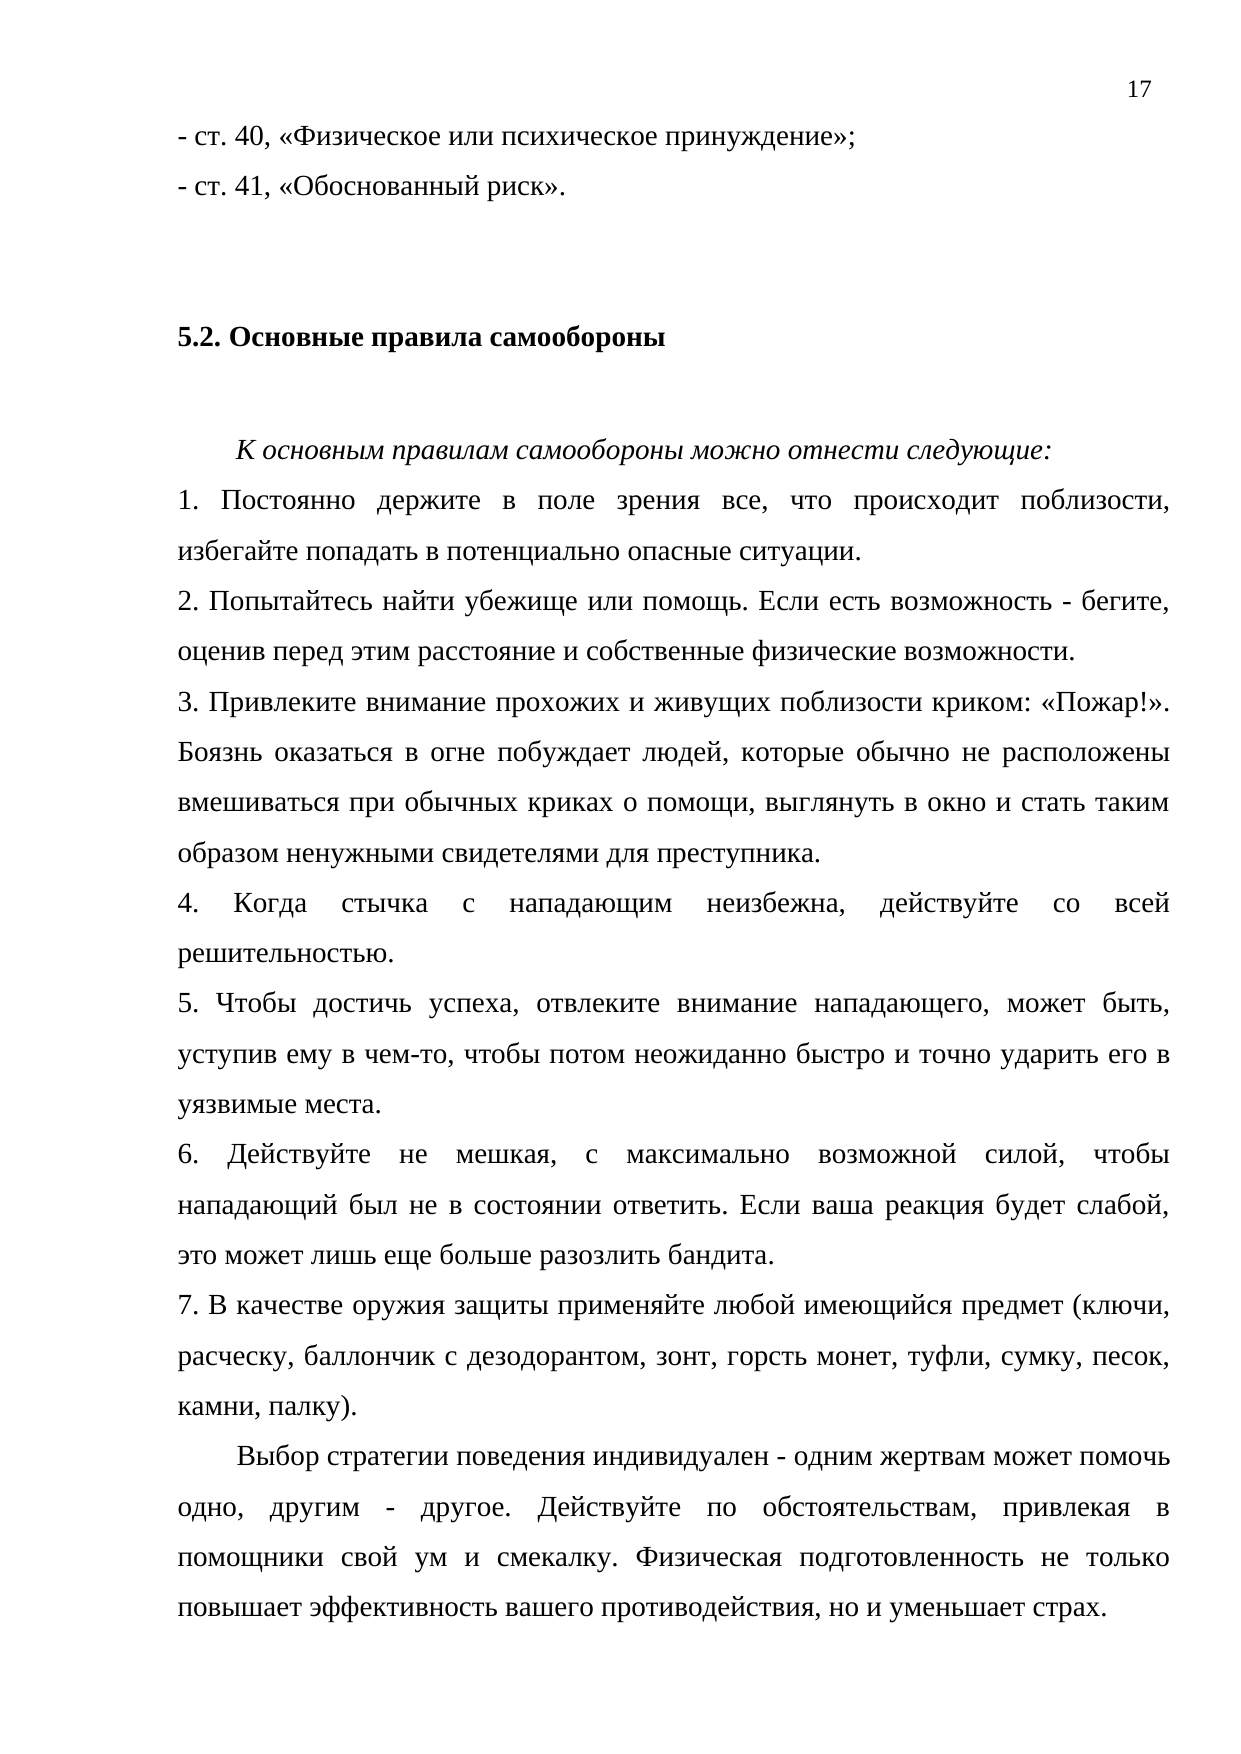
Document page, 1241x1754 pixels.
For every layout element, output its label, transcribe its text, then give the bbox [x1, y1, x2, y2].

text 7. В качестве оружия защиты применяйте любой имеющийся предмет (ключи, расческу, баллончик с дезодорантом, зонт, горсть монет, туфли, сумку, песок, камни, палку). [177, 1287, 1171, 1422]
text - ст. 40, «Физическое или психическое принуждение»; [177, 118, 1171, 152]
text 6. Действуйте не мешкая, с максимально возможной силой, чтобы нападающий был не в состоянии ответить. Если ваша реакция будет слабой, это может лишь еще больше разозлить бандита. [177, 1137, 1171, 1271]
text 5. Чтобы достичь успеха, отвлеките внимание нападающего, может быть, уступив ему в чем-то, чтобы потом неожиданно быстро и точно ударить его в уязвимые места. [177, 986, 1171, 1120]
text Выбор стратегии поведения индивидуален - одним жертвам может помочь одно, другим - другое. Действуйте по обстоятельствам, привлекая в помощники свой ум и смекалку. Физическая подготовленность не только повышает эффективность вашего противодействия, но и уменьшает страх. [177, 1438, 1171, 1623]
text 2. Попытайтесь найти убежище или помощь. Если есть возможность - бегите, оценив перед этим расстояние и собственные физические возможности. [177, 583, 1171, 667]
text - ст. 41, «Обоснованный риск». [177, 168, 1171, 202]
text 3. Привлеките внимание прохожих и живущих поблизости криком: «Пожар!». Боязнь оказаться в огне побуждает людей, которые обычно не расположены вмешиваться при обычных криках о помощи, выглянуть в окно и стать таким образом ненужными свидетелями для преступника. [177, 684, 1171, 868]
text 1. Постоянно держите в поле зрения все, что происходит поблизости, избегайте попадать в потенциально опасные ситуации. [177, 482, 1171, 566]
text К основным правилам самообороны можно отнести следующие: [177, 432, 1171, 466]
text 4. Когда стычка с нападающим неизбежна, действуйте со всей решительностью. [177, 885, 1171, 969]
text 5.2. Основные правила самообороны [177, 319, 1171, 353]
